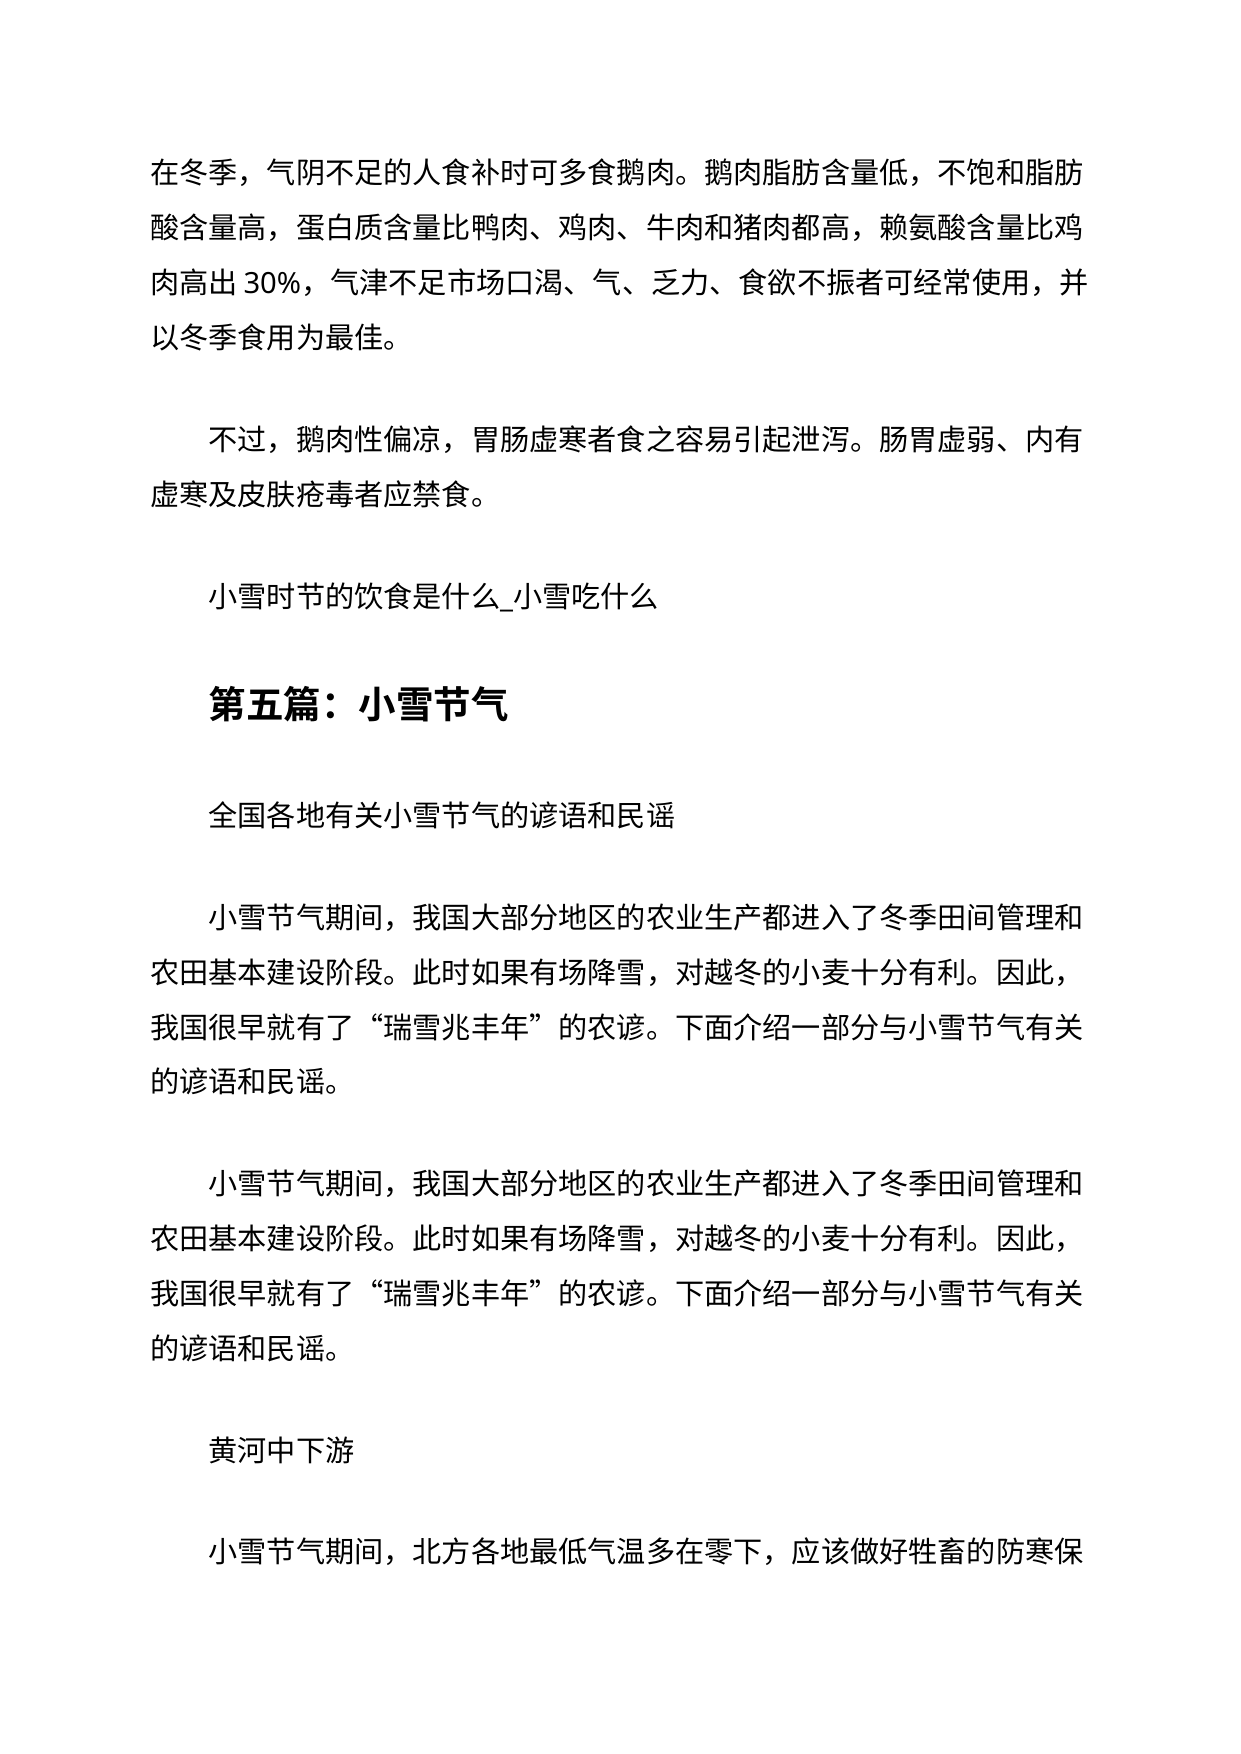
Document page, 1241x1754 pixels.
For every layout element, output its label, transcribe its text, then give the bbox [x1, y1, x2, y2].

text 小雪时节的饮食是什么_小雪吃什么 [150, 573, 1090, 616]
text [150, 1529, 1090, 1571]
text 第五篇：小雪节气 [150, 675, 1090, 729]
text 黄河中下游 [150, 1427, 1090, 1469]
text 不过，鹅肉性偏凉，胃肠虚寒者食之容易引起泄泻。肠胃虚弱、内有虚寒及皮肤疮毒者应禁食。 [150, 417, 1090, 514]
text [150, 150, 1090, 357]
text 全国各地有关小雪节气的谚语和民谣 [150, 793, 1090, 835]
text 小雪节气期间，我国大部分地区的农业生产都进入了冬季田间管理和农田基本建设阶段。此时如果有场降雪，对越冬的小麦十分有利。因此，我国很早就有了“瑞雪兆丰年”的农谚。下面介绍一部分与小雪节气有关的谚语和民谣。 [150, 1161, 1090, 1368]
text 小雪节气期间，我国大部分地区的农业生产都进入了冬季田间管理和农田基本建设阶段。此时如果有场降雪，对越冬的小麦十分有利。因此，我国很早就有了“瑞雪兆丰年”的农谚。下面介绍一部分与小雪节气有关的谚语和民谣。 [150, 894, 1090, 1101]
